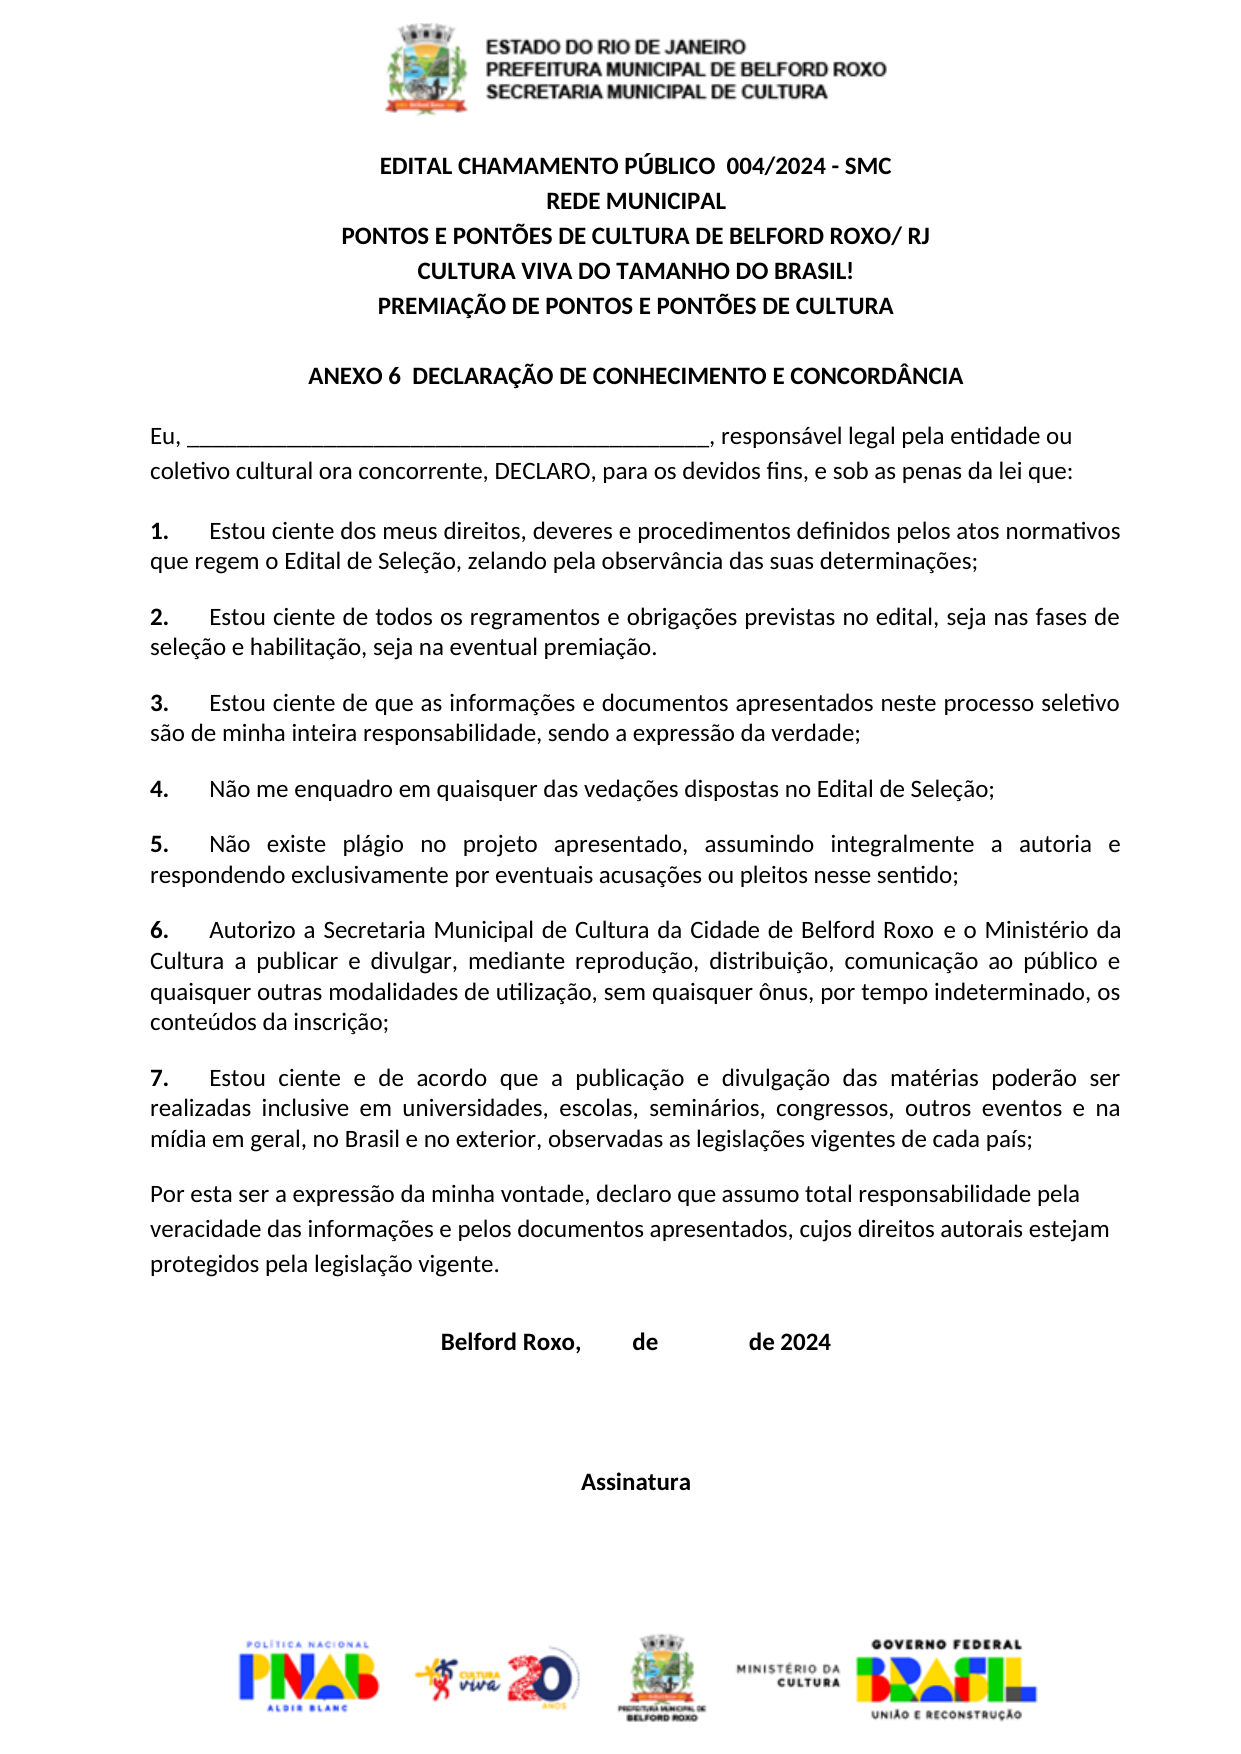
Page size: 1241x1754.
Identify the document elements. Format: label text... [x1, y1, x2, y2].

text PONTOS E PONTÕES DE CULTURA DE BELFORD ROXO/ RJ [150, 220, 1122, 251]
text CULTURA VIVA DO TAMANHO DO BRASIL! [150, 255, 1122, 286]
text PREMIAÇÃO DE PONTOS E PONTÕES DE CULTURA [150, 290, 1122, 321]
text Belford Roxo, de de 2024 [150, 1326, 1122, 1357]
list Estou ciente de que as informações e documentos apresentados neste processo seletivo são de minha inteira responsabilidade, sendo a expressão da verdade; [150, 687, 1122, 748]
picture [214, 1621, 1058, 1725]
text EDITAL CHAMAMENTO PÚBLICO 004/2024 - SMC [150, 150, 1122, 181]
list Não me enquadro em quaisquer das vedações dispostas no Edital de Seleção; [150, 773, 1122, 804]
list Estou ciente e de acordo que a publicação e divulgação das matérias poderão ser realizadas inclusive em universidades, escolas, seminários, congressos, outros eventos e na mídia em geral, no Brasil e no exterior, observadas as legislações vigentes de cada país; [150, 1062, 1122, 1153]
list Não existe plágio no projeto apresentado, assumindo integralmente a autoria e respondendo exclusivamente por eventuais acusações ou pleitos nesse sentido; [150, 829, 1122, 890]
text Assinatura [150, 1466, 1122, 1497]
text Eu, __________________________________________, responsável legal pela entidade ou coletivo cultural ora concorrente, DECLARO, para os devidos fins, e sob as penas da lei que: [150, 420, 1122, 486]
list Estou ciente dos meus direitos, deveres e procedimentos definidos pelos atos normativos que regem o Edital de Seleção, zelando pela observância das suas determinações; [150, 515, 1122, 576]
text Por esta ser a expressão da minha vontade, declaro que assumo total responsabilidade pela veracidade das informações e pelos documentos apresentados, cujos direitos autorais estejam protegidos pela legislação vigente. [150, 1178, 1122, 1279]
text ANEXO 6 DECLARAÇÃO DE CONHECIMENTO E CONCORDÂNCIA [150, 360, 1122, 391]
picture [385, 23, 887, 116]
list Autorizo a Secretaria Municipal de Cultura da Cidade de Belford Roxo e o Ministério da Cultura a publicar e divulgar, mediante reprodução, distribuição, comunicação ao público e quaisquer outras modalidades de utilização, sem quaisquer ônus, por tempo indeterminado, os conteúdos da inscrição; [150, 915, 1122, 1037]
list Estou ciente de todos os regramentos e obrigações previstas no edital, seja nas fases de seleção e habilitação, seja na eventual premiação. [150, 601, 1122, 662]
text REDE MUNICIPAL [150, 185, 1122, 216]
